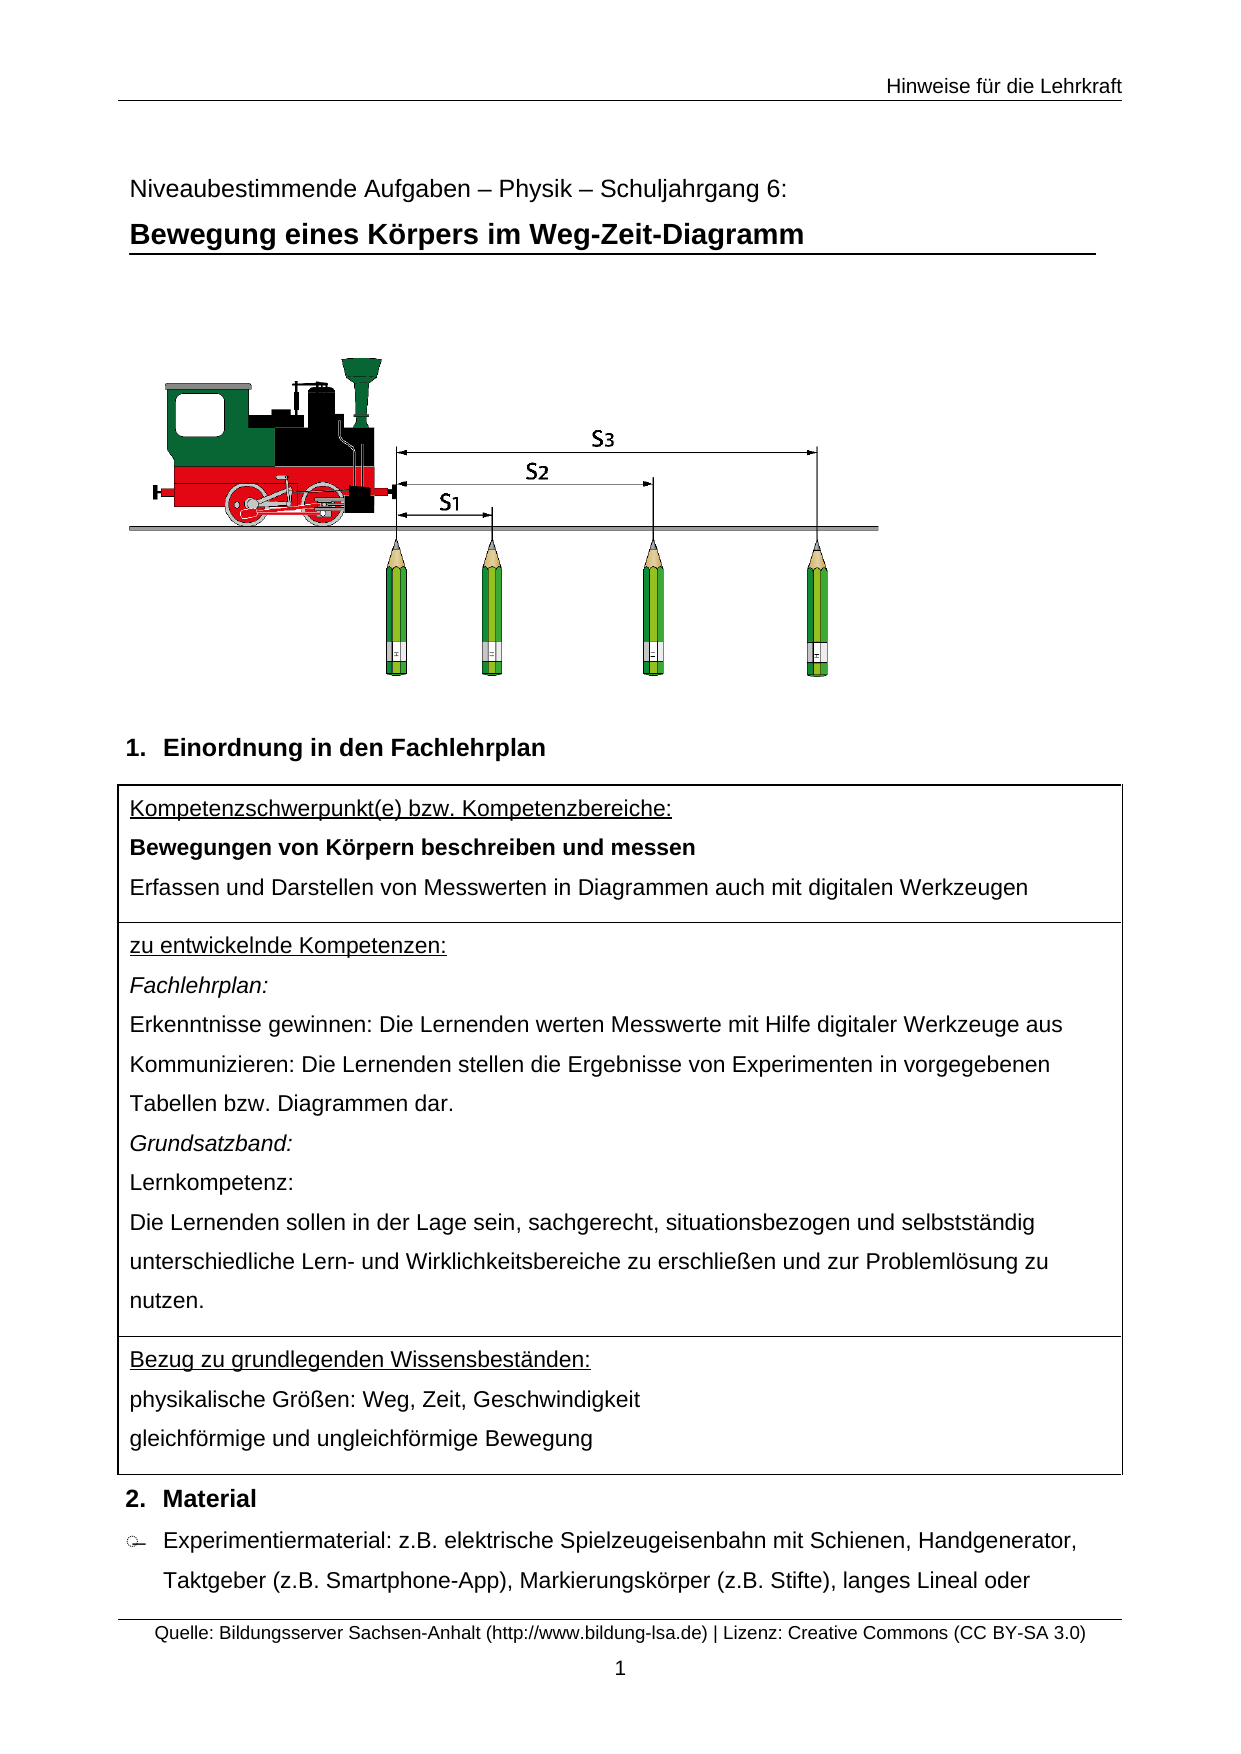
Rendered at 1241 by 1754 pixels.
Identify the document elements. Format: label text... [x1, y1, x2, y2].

table_cell Bezug zu grundlegenden Wissensbeständen: physikalische Größen: Weg, Zeit, Geschwindigkeit gleichförmige und ungleichförmige Bewegung [119, 1336, 1122, 1473]
table_cell zu entwickelnde Kompetenzen: Fachlehrplan: Erkenntnisse gewinnen: Die Lernenden werten Messwerte mit Hilfe digitaler Werkzeuge aus Kommunizieren: Die Lernenden stellen die Ergebnisse von Experimenten in vorgegebenen Tabellen bzw. Diagrammen dar. Grundsatzband: Lernkompetenz: Die Lernenden sollen in der Lage sein, sachgerecht, situationsbezogen und selbstständig unterschiedliche Lern- und Wirklichkeitsbereiche zu erschließen und zur Problemlösung zu nutzen. [119, 922, 1122, 1336]
table_header Einordnung in den Fachlehrplan [118, 725, 1122, 784]
table_header Niveaubestimmende Aufgaben – Physik – Schuljahrgang 6: Bewegung eines Körpers im Weg-Zeit-Diagramm [118, 165, 1107, 277]
picture [129, 358, 879, 677]
table_cell Kompetenzschwerpunkt(e) bzw. Kompetenzbereiche: Bewegungen von Körpern beschreiben und messen Erfassen und Darstellen von Messwerten in Diagrammen auch mit digitalen Werkzeugen [119, 784, 1122, 922]
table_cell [118, 1474, 1122, 1602]
table_cell [118, 277, 1107, 685]
